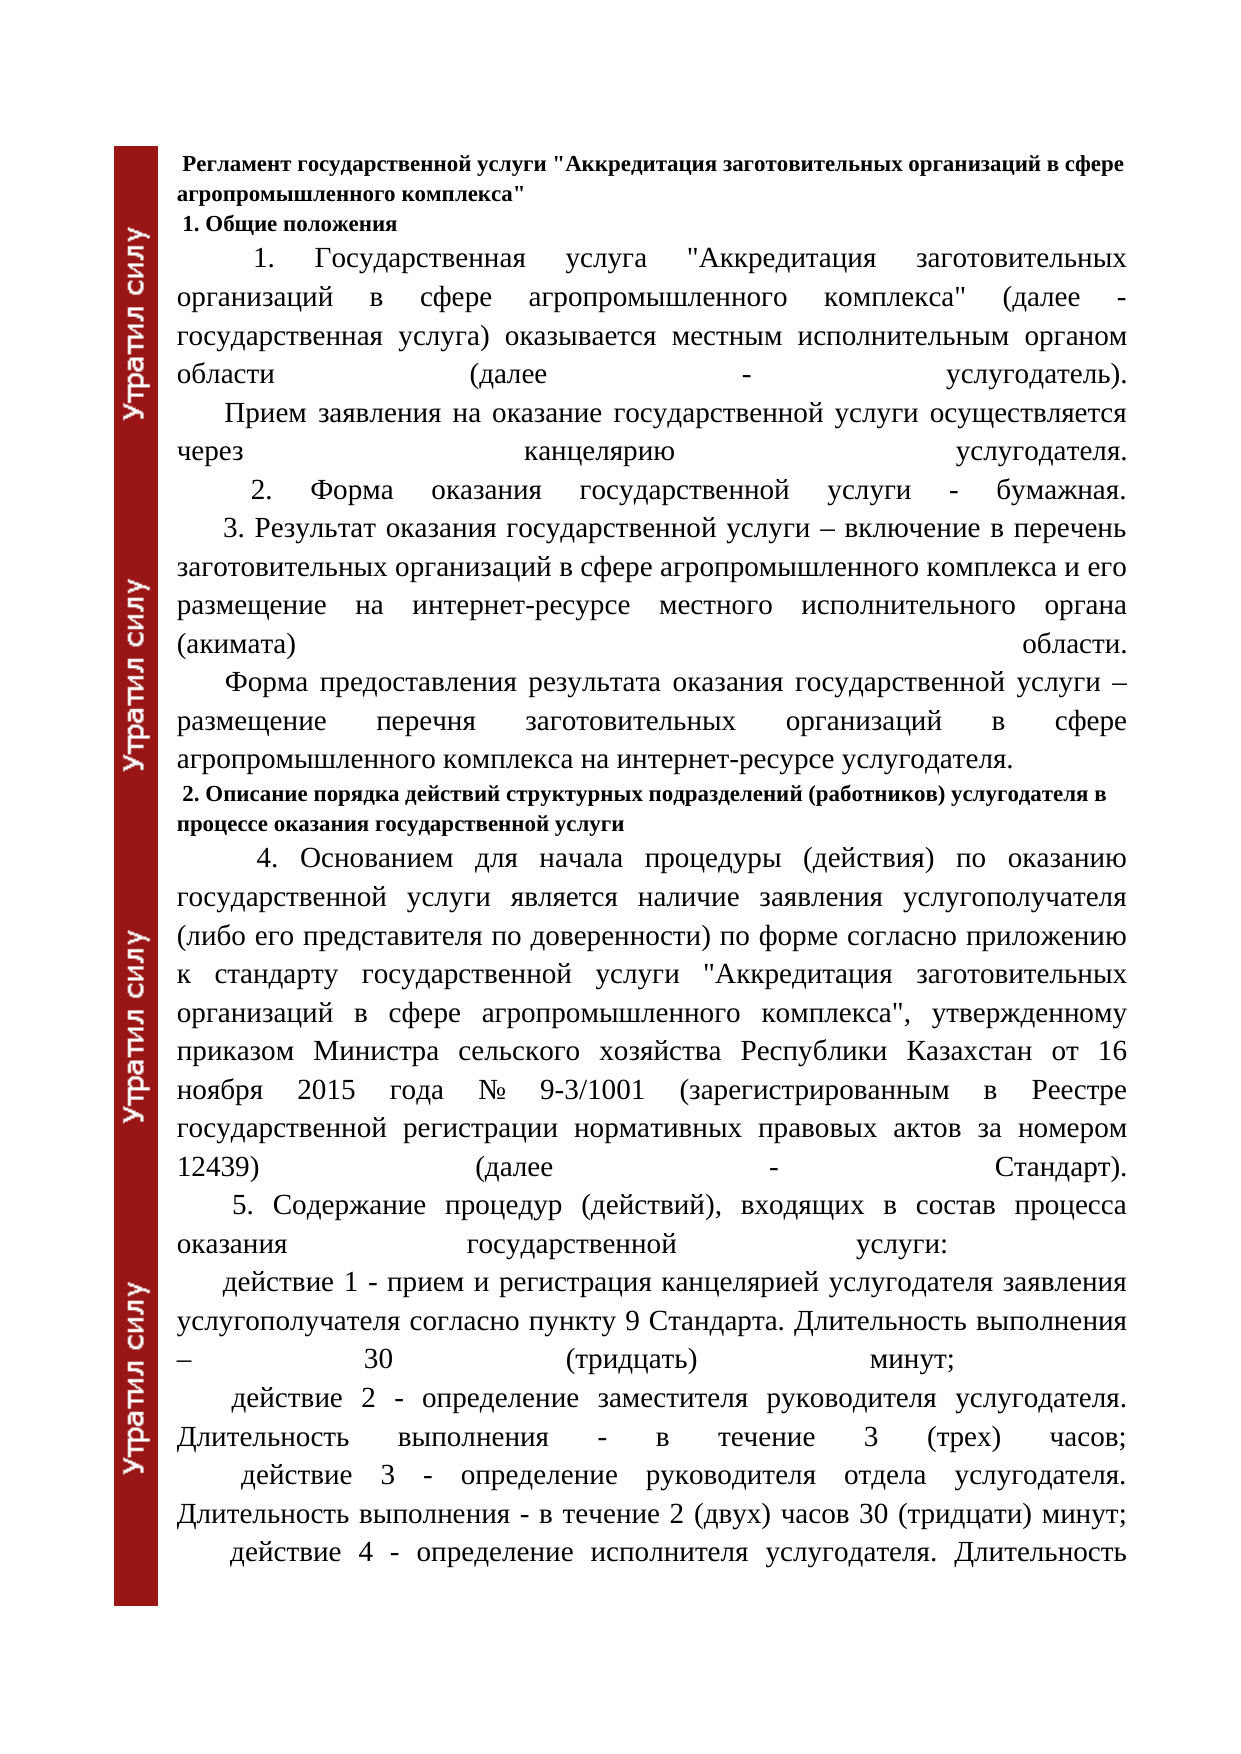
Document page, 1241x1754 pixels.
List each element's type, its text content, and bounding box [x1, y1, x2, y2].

text Регламент государственной услуги "Аккредитация заготовительных организаций в сфере агропромышленного комплекса" [112, 150, 1128, 207]
text 1. Государственная услуга "Аккредитация заготовительных организаций в сфере агропромышленного комплекса" (далее - государственная услуга) оказывается местным исполнительным органом области (далее - услугодатель). Прием заявления на оказание государственной услуги осуществляется через канцелярию услугодателя. 2. Форма оказания государственной услуги - бумажная. 3. Результат оказания государственной услуги – включение в перечень заготовительных организаций в сфере агропромышленного комплекса и его размещение на интернет-ресурсе местного исполнительного органа (акимата) области. Форма предоставления результата оказания государственной услуги – размещение перечня заготовительных организаций в сфере агропромышленного комплекса на интернет-ресурсе услугодателя. [112, 241, 1128, 775]
picture [114, 837, 158, 841]
picture [114, 1568, 158, 1606]
picture [114, 775, 158, 780]
text 2. Описание порядка действий структурных подразделений (работников) услугодателя в процессе оказания государственной услуги [112, 780, 1128, 837]
picture [114, 146, 158, 150]
picture [114, 237, 158, 241]
text 1. Общие положения [112, 210, 1128, 237]
